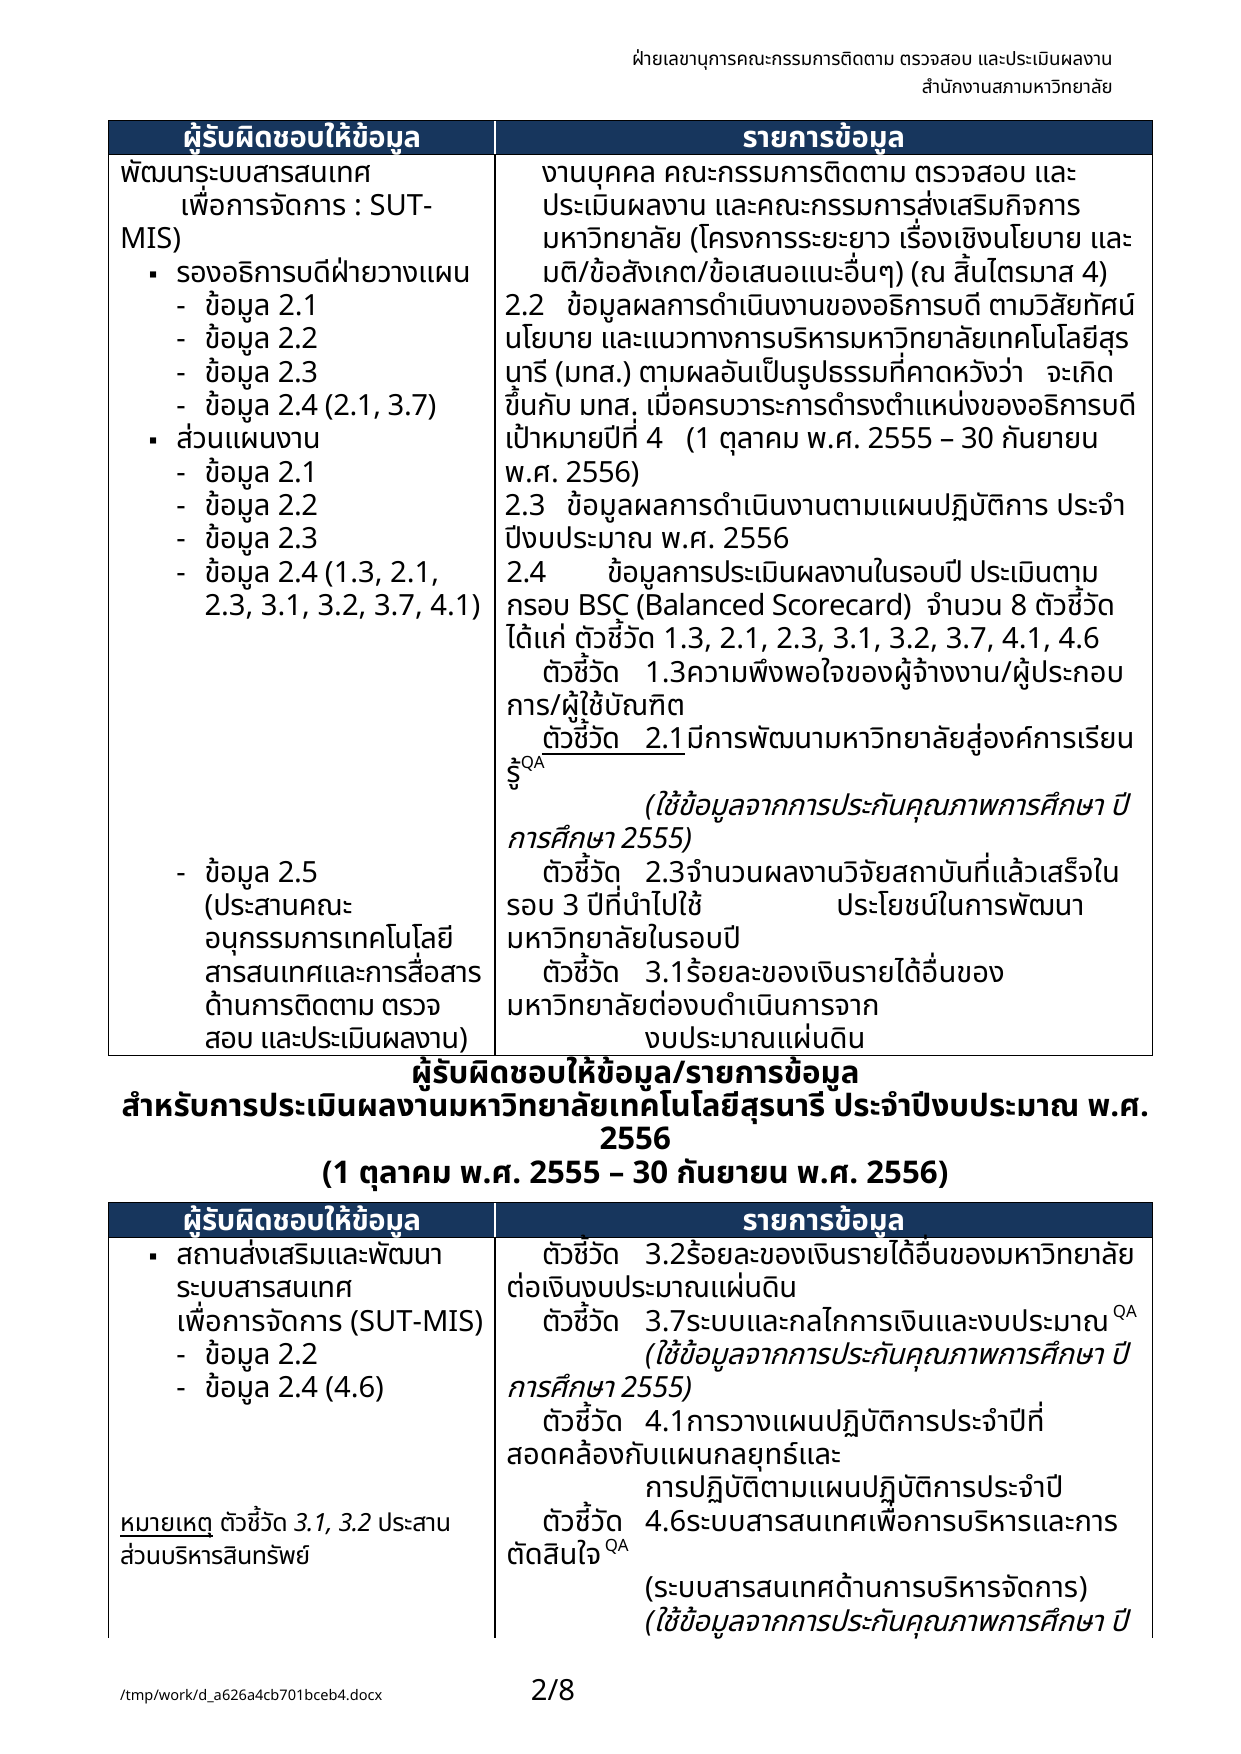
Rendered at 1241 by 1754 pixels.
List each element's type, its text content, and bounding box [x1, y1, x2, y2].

text (1 ตุลาคม พ.ศ. 2555 – 30 กันยายน พ.ศ. 2556) [120, 1156, 1150, 1190]
text สำหรับการประเมินผลงานมหาวิทยาลัยเทคโนโลยีสุรนารี ประจำปีงบประมาณ พ.ศ. 2556 [120, 1090, 1150, 1156]
table_header รายการข้อมูล [496, 121, 1152, 154]
table_cell (ใช้ข้อมูลจากการประกันคุณภาพการศึกษา ปีการศึกษา 2555) ตัวชี้วัด 4.1 การวางแผนปฏิบัติการประจำปีที่สอดคล้องกับแผนกลยุทธ์และ การปฏิบัติตามแผนปฏิบัติการประจำปี [496, 1338, 1152, 1504]
table_header รายการข้อมูล [496, 1203, 1152, 1237]
table_cell ตัวชี้วัด 2.3 จำนวนผลงานวิจัยสถาบันที่แล้วเสร็จในรอบ 3 ปีที่นำไปใช้ ประโยชน์ในการพัฒนามหาวิทยาลัยในรอบปี ตัวชี้วัด 3.1 ร้อยละของเงินรายได้อื่นของมหาวิทยาลัยต่องบดำเนินการจาก งบประมาณแผ่นดิน [496, 855, 1152, 1055]
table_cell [109, 1504, 494, 1638]
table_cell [496, 155, 1152, 855]
table_cell ตัวชี้วัด 3.2 ร้อยละของเงินรายได้อื่นของมหาวิทยาลัยต่อเงินงบประมาณแผ่นดิน ตัวชี้วัด 3.7 ระบบและกลไกการเงินและงบประมาณQA [496, 1238, 1152, 1338]
table_header ผู้รับผิดชอบให้ข้อมูล [109, 1203, 494, 1237]
table_header ผู้รับผิดชอบให้ข้อมูล [109, 121, 494, 154]
table_cell - ข้อมูล 2.5 (ประสานคณะอนุกรรมการเทคโนโลยีสารสนเทศและการสื่อสารด้านการติดตาม ตรวจสอบ และประเมินผลงาน) [109, 855, 494, 1055]
table_cell - ข้อมูล 2.2 - ข้อมูล 2.4 (4.6) [109, 1338, 494, 1504]
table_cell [109, 155, 494, 855]
text ผู้รับผิดชอบให้ข้อมูล/รายการข้อมูล [120, 1056, 1150, 1090]
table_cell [496, 1504, 1152, 1638]
table_cell สถานส่งเสริมและพัฒนาระบบสารสนเทศ เพื่อการจัดการ (SUT-MIS) [109, 1238, 494, 1338]
